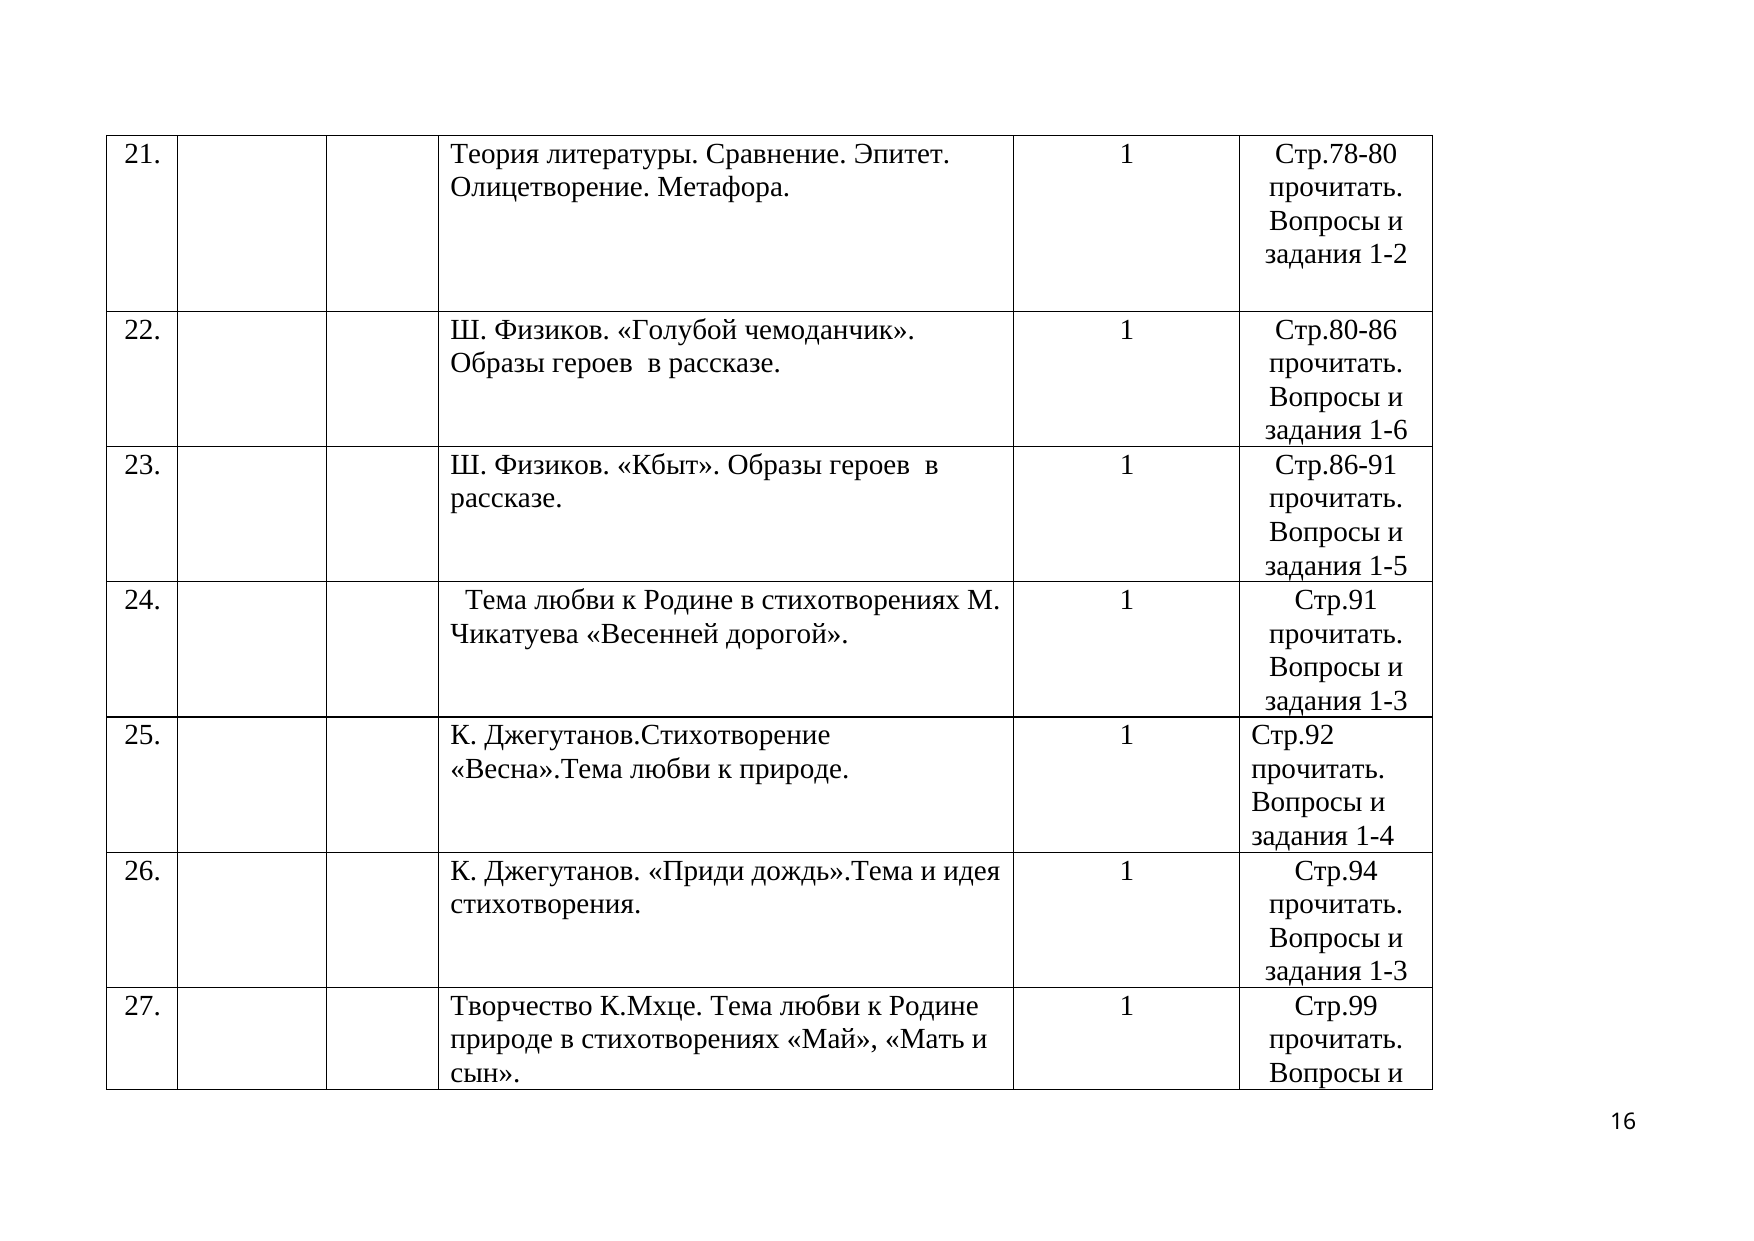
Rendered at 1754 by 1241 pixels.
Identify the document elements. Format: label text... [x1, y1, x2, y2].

table_cell [327, 718, 438, 852]
table_cell 23. [107, 447, 177, 581]
table_cell [327, 136, 438, 311]
table_cell 1 [1014, 853, 1239, 987]
table_cell [327, 853, 438, 987]
table_cell 21. [107, 136, 177, 311]
table_cell 1 [1014, 718, 1239, 852]
table_cell [178, 447, 326, 581]
table_cell 1 [1014, 988, 1239, 1088]
table_cell 26. [107, 853, 177, 987]
table_cell Стр.94 прочитать. Вопросы и задания 1-3 [1240, 853, 1432, 987]
table_cell [178, 988, 326, 1088]
table_cell 22. [107, 312, 177, 446]
table_cell Стр.92 прочитать. Вопросы и задания 1-4 [1240, 718, 1432, 852]
table_cell 1 [1014, 447, 1239, 581]
table_cell [178, 582, 326, 716]
table_cell 1 [1014, 582, 1239, 716]
table_cell 1 [1014, 312, 1239, 446]
table_cell [178, 136, 326, 311]
table_cell Стр.78-80 прочитать. Вопросы и задания 1-2 [1240, 136, 1432, 311]
table_cell 24. [107, 582, 177, 716]
table_cell Тема любви к Родине в стихотворениях М. Чикатуева «Весенней дорогой». [439, 582, 1013, 716]
table_cell Стр.91 прочитать. Вопросы и задания 1-3 [1240, 582, 1432, 716]
table_cell К. Джегутанов.Стихотворение «Весна».Тема любви к природе. [439, 718, 1013, 852]
table_cell [327, 312, 438, 446]
table_cell [178, 312, 326, 446]
table_cell [327, 582, 438, 716]
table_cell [439, 988, 1013, 1088]
table_cell [178, 718, 326, 852]
table_cell Стр.80-86 прочитать. Вопросы и задания 1-6 [1240, 312, 1432, 446]
table_cell Ш. Физиков. «Кбыт». Образы героев в рассказе. [439, 447, 1013, 581]
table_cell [1240, 988, 1432, 1088]
table_cell К. Джегутанов. «Приди дождь».Тема и идея стихотворения. [439, 853, 1013, 987]
table_cell [178, 853, 326, 987]
table_cell Стр.86-91 прочитать. Вопросы и задания 1-5 [1240, 447, 1432, 581]
table_cell Ш. Физиков. «Голубой чемоданчик». Образы героев в рассказе. [439, 312, 1013, 446]
table_cell [327, 447, 438, 581]
table_cell 25. [107, 718, 177, 852]
table_cell 1 [1014, 136, 1239, 311]
table_cell Теория литературы. Сравнение. Эпитет. Олицетворение. Метафора. [439, 136, 1013, 311]
table_cell 27. [107, 988, 177, 1088]
table_cell [327, 988, 438, 1088]
